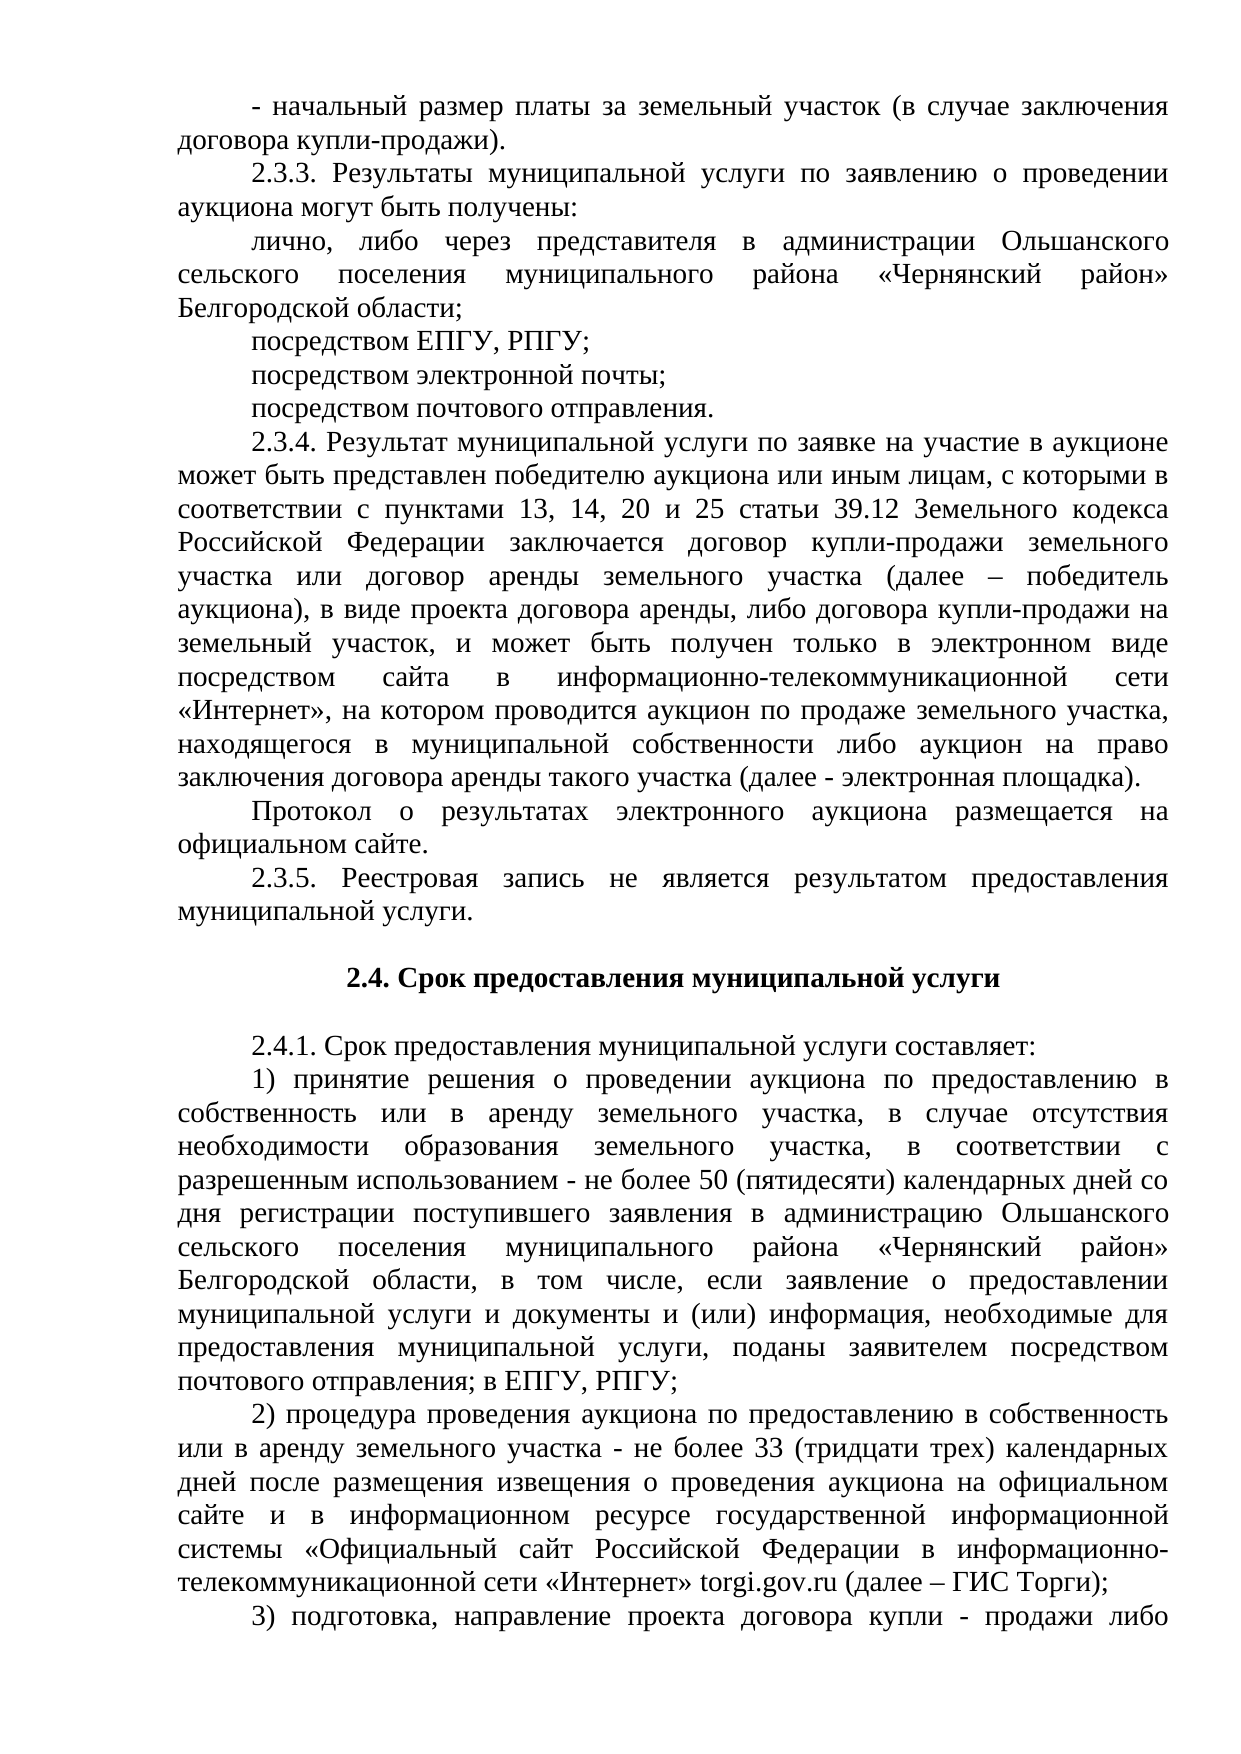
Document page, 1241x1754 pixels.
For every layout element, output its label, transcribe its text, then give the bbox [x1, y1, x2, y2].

text 2.3.4. Результат муниципальной услуги по заявке на участие в аукционе может быть представлен победителю аукциона или иным лицам, с которыми в соответствии с пунктами 13, 14, 20 и 25 статьи 39.12 Земельного кодекса Российской Федерации заключается договор купли-продажи земельного участка или договор аренды земельного участка (далее – победитель аукциона), в виде проекта договора аренды, либо договора купли-продажи на земельный участок, и может быть получен только в электронном виде посредством сайта в информационно-телекоммуникационной сети «Интернет», на котором проводится аукцион по продаже земельного участка, находящегося в муниципальной собственности либо аукцион на право заключения договора аренды такого участка (далее - электронная площадка). [177, 424, 1169, 793]
text 2.3.5. Реестровая запись не является результатом предоставления муниципальной услуги. [177, 860, 1169, 927]
text Протокол о результатах электронного аукциона размещается на официальном сайте. [177, 793, 1169, 860]
text посредством ЕПГУ, РПГУ; [177, 323, 1169, 357]
text - начальный размер платы за земельный участок (в случае заключения договора купли-продажи). [177, 88, 1169, 156]
text посредством почтового отправления. [177, 390, 1169, 424]
list 2.4.1. Срок предоставления муниципальной услуги составляет: [177, 1028, 1169, 1061]
text 2.4. Срок предоставления муниципальной услуги [177, 961, 1169, 994]
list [177, 1598, 1169, 1631]
text посредством электронной почты; [177, 357, 1169, 390]
text 2.3.3. Результаты муниципальной услуги по заявлению о проведении аукциона могут быть получены: [177, 156, 1169, 223]
text лично, либо через представителя в администрации Ольшанского сельского поселения муниципального района «Чернянский район» Белгородской области; [177, 223, 1169, 323]
list 1) принятие решения о проведении аукциона по предоставлению в собственность или в аренду земельного участка, в случае отсутствия необходимости образования земельного участка, в соответствии с разрешенным использованием - не более 50 (пятидесяти) календарных дней со дня регистрации поступившего заявления в администрацию Ольшанского сельского поселения муниципального района «Чернянский район» Белгородской области, в том числе, если заявление о предоставлении муниципальной услуги и документы и (или) информация, необходимые для предоставления муниципальной услуги, поданы заявителем посредством почтового отправления; в ЕПГУ, РПГУ; [177, 1061, 1169, 1397]
list 2) процедура проведения аукциона по предоставлению в собственность или в аренду земельного участка - не более 33 (тридцати трех) календарных дней после размещения извещения о проведения аукциона на официальном сайте и в информационном ресурсе государственной информационной системы «Официальный сайт Российской Федерации в информационно-телекоммуникационной сети «Интернет» torgi.gov.ru (далее – ГИС Торги); [177, 1397, 1169, 1598]
